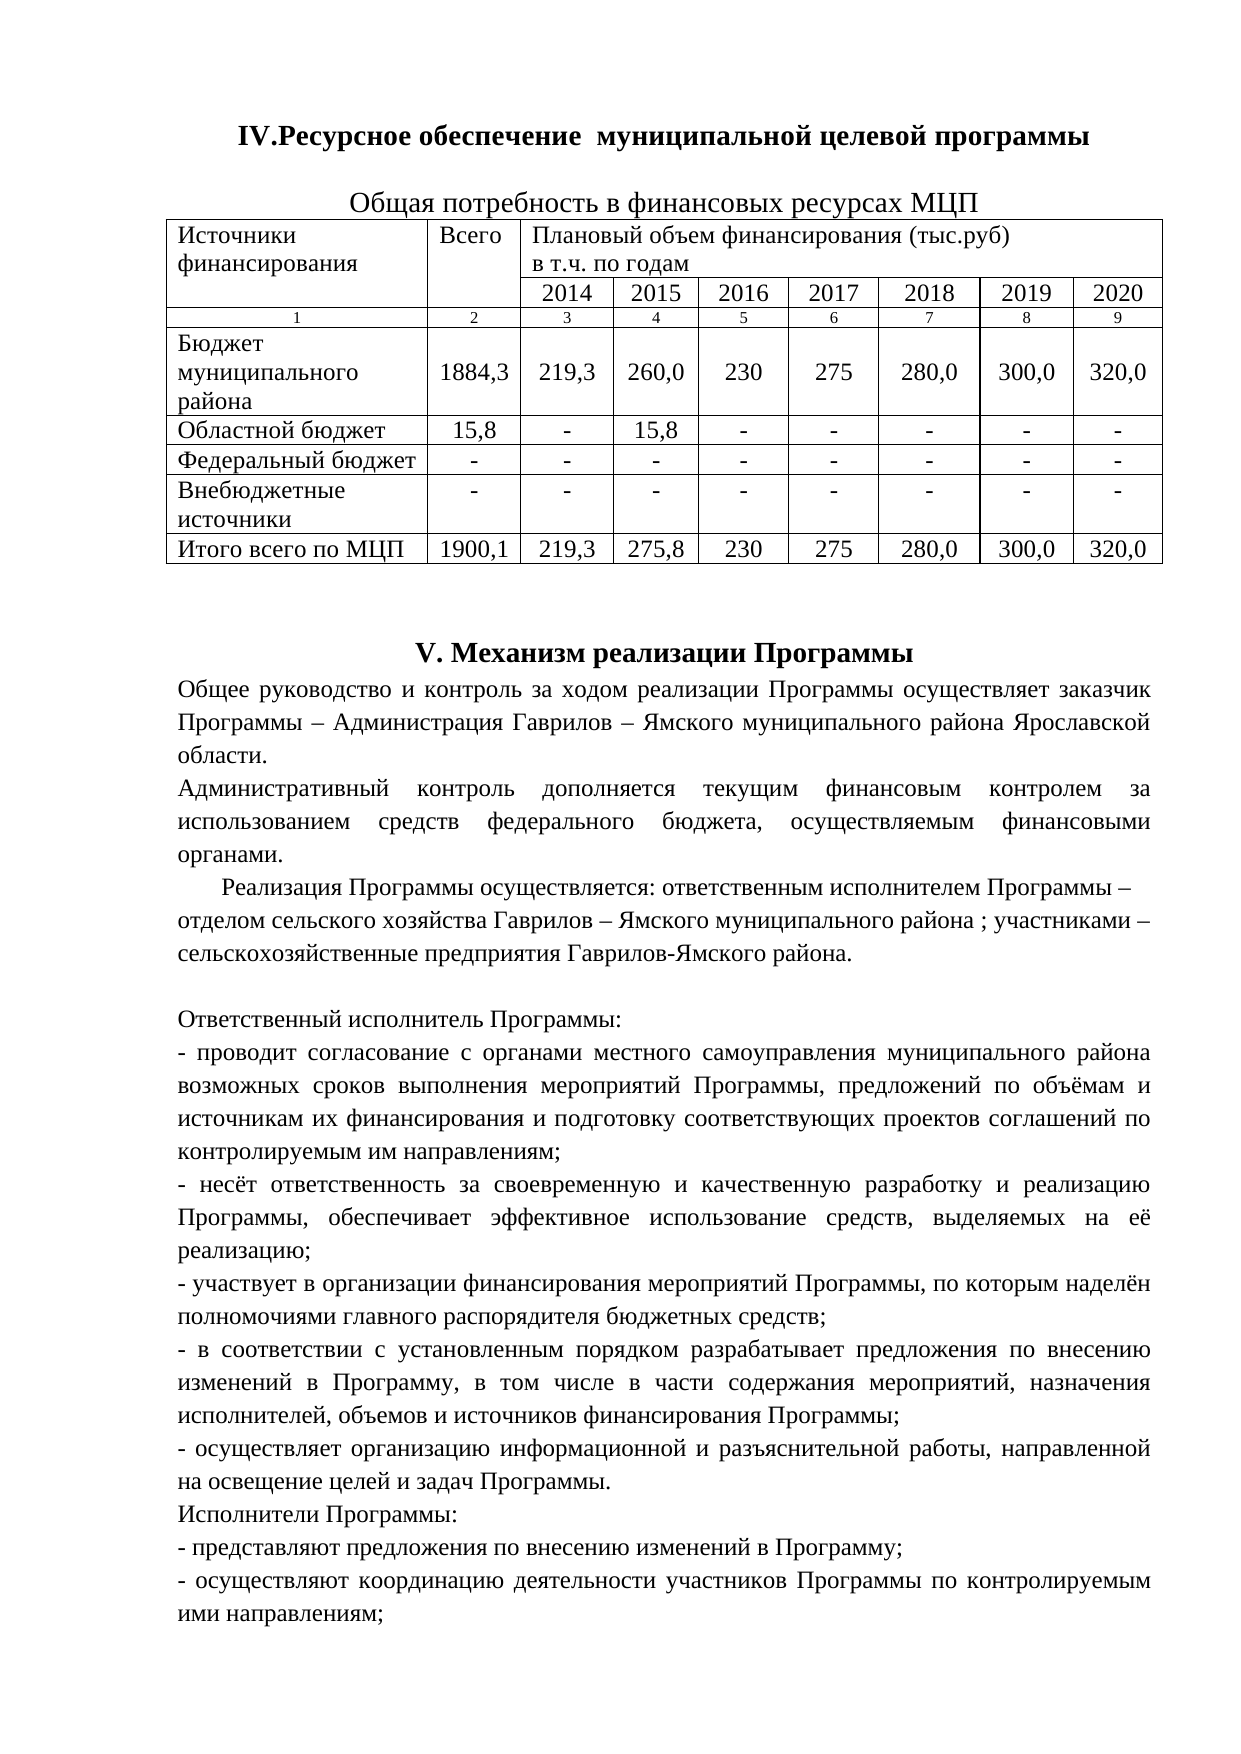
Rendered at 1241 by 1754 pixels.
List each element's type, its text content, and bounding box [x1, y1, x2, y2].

table_cell - [521, 445, 613, 474]
table_cell - [1074, 475, 1162, 533]
text - осуществляет организацию информационной и разъяснительной работы, направленной на освещение целей и задач Программы. [177, 1433, 1152, 1495]
table_cell 2018 [879, 278, 979, 307]
table_cell 15,8 [614, 416, 698, 444]
table_cell 5 [699, 308, 788, 327]
text - представляют предложения по внесению изменений в Программу; [177, 1532, 1152, 1561]
table_cell 15,8 [428, 416, 520, 444]
table_header Источники финансирования [167, 220, 427, 307]
table_cell 230 [699, 328, 788, 414]
table_cell 6 [789, 308, 878, 327]
table_cell Областной бюджет [167, 416, 427, 444]
text - несёт ответственность за своевременную и качественную разработку и реализацию Программы, обеспечивает эффективное использование средств, выделяемых на её реализацию; [177, 1169, 1152, 1264]
table_cell 2019 [981, 278, 1073, 307]
table_cell 219,3 [521, 534, 613, 562]
table_cell 280,0 [879, 534, 979, 562]
table_cell 275 [789, 328, 878, 414]
table_cell 280,0 [879, 328, 979, 414]
table_cell 230 [699, 534, 788, 562]
table_cell - [1074, 416, 1162, 444]
table_cell - [879, 475, 979, 533]
text Общая потребность в финансовых ресурсах МЦП [177, 185, 1152, 219]
text Реализация Программы осуществляется: ответственным исполнителем Программы – отделом сельского хозяйства Гаврилов – Ямского муниципального района ; участниками – сельскохозяйственные предприятия Гаврилов-Ямского района. [177, 872, 1152, 967]
table_cell - [428, 475, 520, 533]
table_cell - [981, 416, 1073, 444]
table_cell 320,0 [1074, 328, 1162, 414]
table_cell Итого всего по МЦП [167, 534, 427, 562]
table_cell 1884,3 [428, 328, 520, 414]
table_cell - [789, 445, 878, 474]
table_cell 4 [614, 308, 698, 327]
table_cell - [521, 416, 613, 444]
table_header Всего [428, 220, 520, 307]
text Исполнители Программы: [177, 1499, 1152, 1528]
text IV.Ресурсное обеспечение муниципальной целевой программы [177, 118, 1152, 152]
table_cell 300,0 [981, 328, 1073, 414]
text - осуществляют координацию деятельности участников Программы по контролируемым ими направлениям; [177, 1566, 1152, 1627]
table_cell 2015 [614, 278, 698, 307]
table_cell - [789, 416, 878, 444]
table_cell 219,3 [521, 328, 613, 414]
table_cell Внебюджетные источники [167, 475, 427, 533]
table_cell 9 [1074, 308, 1162, 327]
text Административный контроль дополняется текущим финансовым контролем за использованием средств федерального бюджета, осуществляемым финансовыми органами. [177, 773, 1152, 868]
table_cell - [879, 416, 979, 444]
table_cell 320,0 [1074, 534, 1162, 562]
table_cell 2017 [789, 278, 878, 307]
table_cell - [699, 475, 788, 533]
table_cell 2016 [699, 278, 788, 307]
table_cell 300,0 [981, 534, 1073, 562]
table_cell 275,8 [614, 534, 698, 562]
table_header Плановый объем финансирования (тыс.руб) в т.ч. по годам [521, 220, 1162, 277]
text - в соответствии с установленным порядком разрабатывает предложения по внесению изменений в Программу, в том числе в части содержания мероприятий, назначения исполнителей, объемов и источников финансирования Программы; [177, 1334, 1152, 1429]
table_cell 1 [167, 308, 427, 327]
table_cell - [699, 445, 788, 474]
table_cell - [879, 445, 979, 474]
table_cell - [428, 445, 520, 474]
table_cell 2 [428, 308, 520, 327]
table_cell 275 [789, 534, 878, 562]
table_cell 2014 [521, 278, 613, 307]
table_cell - [521, 475, 613, 533]
table_cell 2020 [1074, 278, 1162, 307]
table_cell - [614, 445, 698, 474]
text Общее руководство и контроль за ходом реализации Программы осуществляет заказчик Программы – Администрация Гаврилов – Ямского муниципального района Ярославской области. [177, 674, 1152, 769]
text - участвует в организации финансирования мероприятий Программы, по которым наделён полномочиями главного распорядителя бюджетных средств; [177, 1268, 1152, 1330]
table_cell - [614, 475, 698, 533]
table_cell 260,0 [614, 328, 698, 414]
table_cell - [981, 445, 1073, 474]
table_cell 1900,1 [428, 534, 520, 562]
text - проводит согласование с органами местного самоуправления муниципального района возможных сроков выполнения мероприятий Программы, предложений по объёмам и источникам их финансирования и подготовку соответствующих проектов соглашений по контролируемым им направлениям; [177, 1037, 1152, 1165]
table_cell 8 [981, 308, 1073, 327]
table_cell - [789, 475, 878, 533]
table_cell - [1074, 445, 1162, 474]
table_cell - [699, 416, 788, 444]
table_cell 7 [879, 308, 979, 327]
text Ответственный исполнитель Программы: [177, 1004, 1152, 1033]
text V. Механизм реализации Программы [177, 635, 1152, 669]
table_cell Федеральный бюджет [167, 445, 427, 474]
table_cell - [981, 475, 1073, 533]
table_cell Бюджет муниципального района [167, 328, 427, 414]
table_cell 3 [521, 308, 613, 327]
